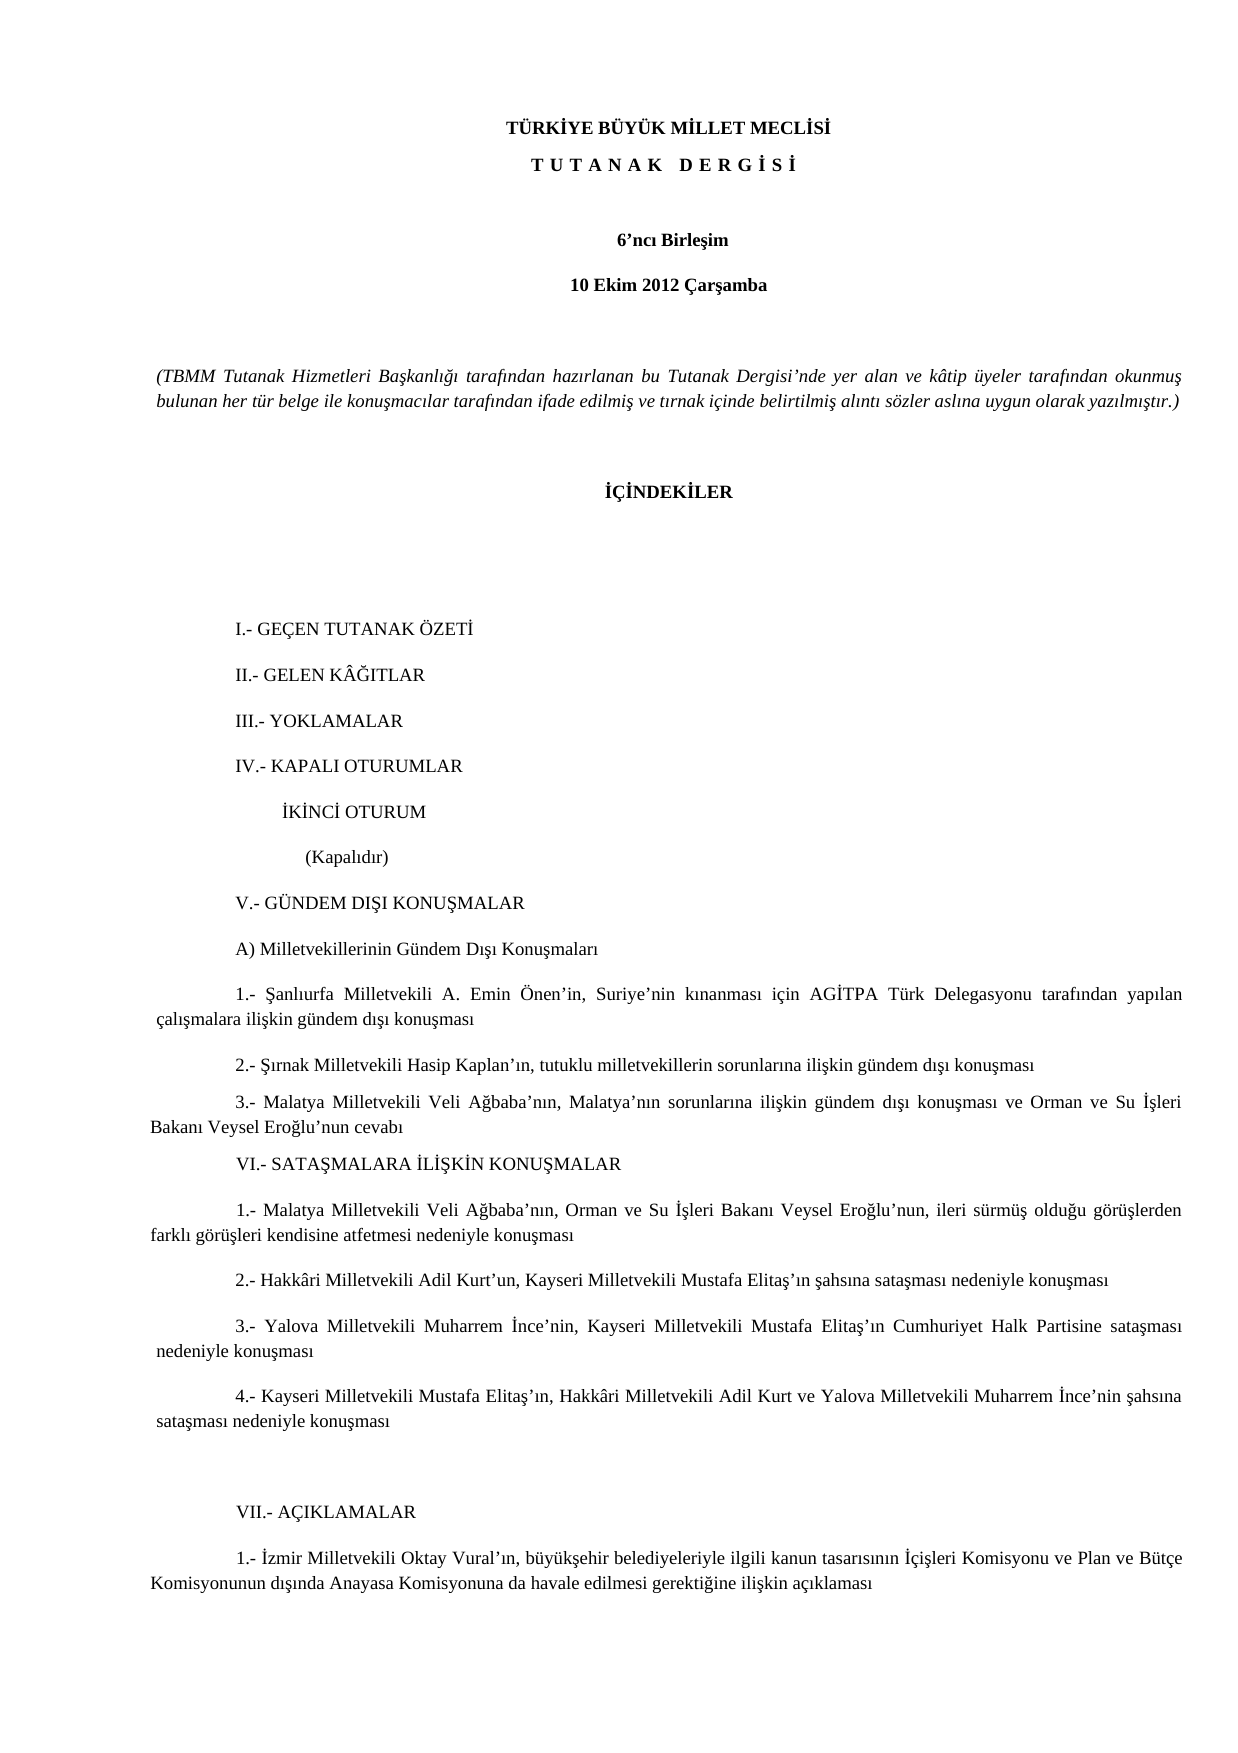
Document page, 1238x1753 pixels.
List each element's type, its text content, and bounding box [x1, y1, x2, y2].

text İÇİNDEKİLER [156, 481, 1184, 503]
text IV.- KAPALI OTURUMLAR [156, 755, 1184, 777]
text 3.- Malatya Milletvekili Veli Ağbaba’nın, Malatya’nın sorunlarına ilişkin gündem dışı konuşması ve Orman ve Su İşleri Bakanı Veysel Eroğlu’nun cevabı [150, 1091, 1184, 1137]
text VII.- AÇIKLAMALAR [150, 1501, 1184, 1523]
text II.- GELEN KÂĞITLAR [156, 664, 1184, 686]
text 3.- Yalova Milletvekili Muharrem İnce’nin, Kayseri Milletvekili Mustafa Elitaş’ın Cumhuriyet Halk Partisine sataşması nedeniyle konuşması [156, 1315, 1184, 1361]
text TÜRKİYE BÜYÜK MİLLET MECLİSİ [156, 117, 1184, 138]
text VI.- SATAŞMALARA İLİŞKİN KONUŞMALAR [150, 1153, 1184, 1175]
text (Kapalıdır) [156, 846, 1184, 868]
text III.- YOKLAMALAR [156, 709, 1184, 731]
text A) Milletvekillerinin Gündem Dışı Konuşmaları [156, 938, 1184, 959]
text 10 Ekim 2012 Çarşamba [156, 274, 1184, 296]
text 2.- Şırnak Milletvekili Hasip Kaplan’ın, tutuklu milletvekillerin sorunlarına ilişkin gündem dışı konuşması [156, 1054, 1184, 1075]
text TUTANAK DERGİSİ [156, 154, 1184, 176]
text 4.- Kayseri Milletvekili Mustafa Elitaş’ın, Hakkâri Milletvekili Adil Kurt ve Yalova Milletvekili Muharrem İnce’nin şahsına sataşması nedeniyle konuşması [156, 1385, 1184, 1432]
text (TBMM Tutanak Hizmetleri Başkanlığı tarafından hazırlanan bu Tutanak Dergisi’nde yer alan ve kâtip üyeler tarafından okunmuş bulunan her tür belge ile konuşmacılar tarafından ifade edilmiş ve tırnak içinde belirtilmiş alıntı sözler aslına uygun olarak yazılmıştır.) [156, 365, 1184, 412]
text I.- GEÇEN TUTANAK ÖZETİ [156, 618, 1184, 640]
text 2.- Hakkâri Milletvekili Adil Kurt’un, Kayseri Milletvekili Mustafa Elitaş’ın şahsına sataşması nedeniyle konuşması [156, 1269, 1184, 1291]
text V.- GÜNDEM DIŞI KONUŞMALAR [156, 892, 1184, 914]
text 1.- Malatya Milletvekili Veli Ağbaba’nın, Orman ve Su İşleri Bakanı Veysel Eroğlu’nun, ileri sürmüş olduğu görüşlerden farklı görüşleri kendisine atfetmesi nedeniyle konuşması [150, 1199, 1184, 1245]
text 6’ncı Birleşim [156, 228, 1184, 250]
text 1.- İzmir Milletvekili Oktay Vural’ın, büyükşehir belediyeleriyle ilgili kanun tasarısının İçişleri Komisyonu ve Plan ve Bütçe Komisyonunun dışında Anayasa Komisyonuna da havale edilmesi gerektiğine ilişkin açıklaması [150, 1547, 1184, 1593]
text 1.- Şanlıurfa Milletvekili A. Emin Önen’in, Suriye’nin kınanması için AGİTPA Türk Delegasyonu tarafından yapılan çalışmalara ilişkin gündem dışı konuşması [156, 983, 1184, 1030]
text İKİNCİ OTURUM [156, 801, 1184, 822]
